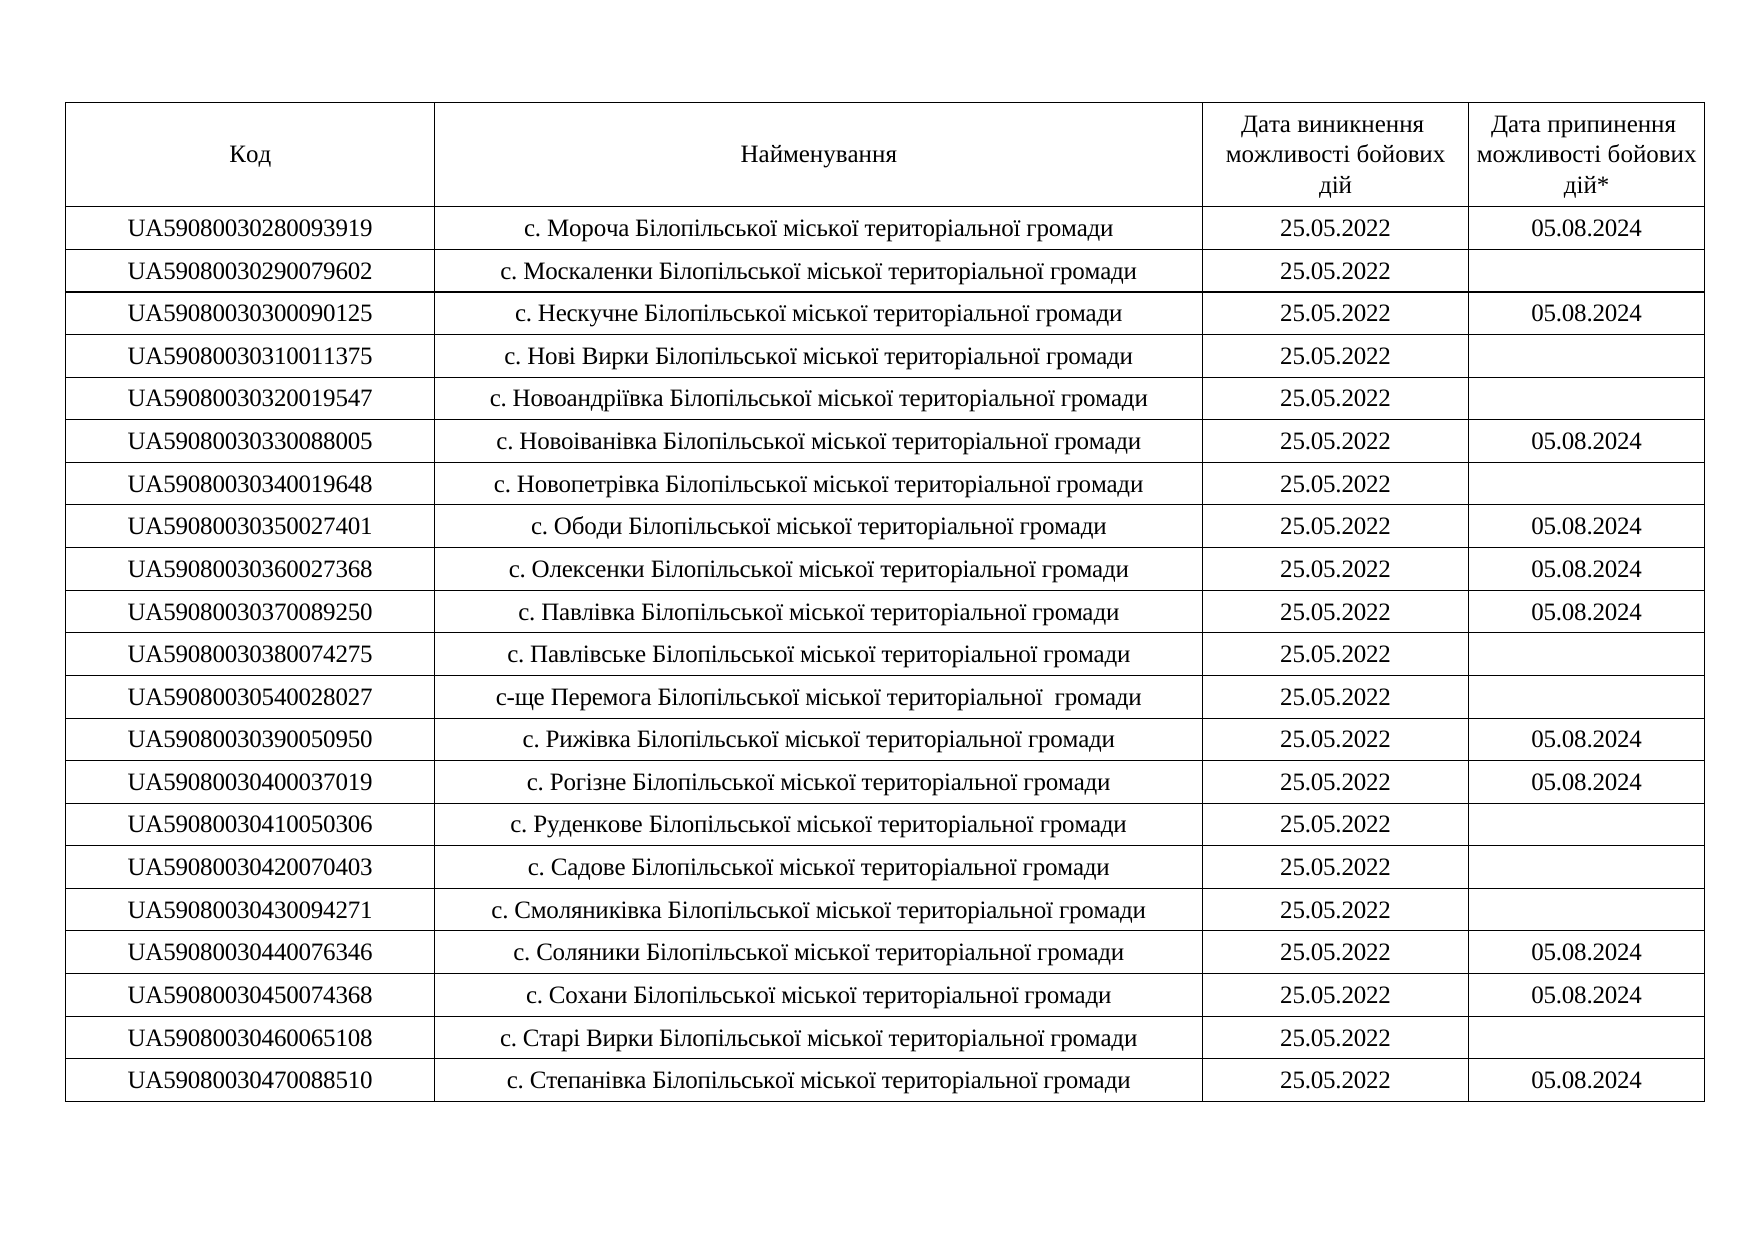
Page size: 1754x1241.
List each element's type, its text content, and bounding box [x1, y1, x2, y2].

table_cell с. Садове Білопільської міської територіальної громади [435, 846, 1202, 888]
table_cell UA59080030320019547 [66, 378, 434, 419]
table_cell 25.05.2022 [1203, 250, 1468, 291]
table_cell с. Олексенки Білопільської міської територіальної громади [435, 548, 1202, 589]
table_cell с. Москаленки Білопільської міської територіальної громади [435, 250, 1202, 291]
table_cell UA59080030400037019 [66, 761, 434, 803]
table_cell с. Сохани Білопільської міської територіальної громади [435, 974, 1202, 1016]
table_cell UA59080030380074275 [66, 633, 434, 675]
table_cell с. Соляники Білопільської міської територіальної громади [435, 931, 1202, 973]
table_cell с. Степанівка Білопільської міської територіальної громади [435, 1059, 1202, 1101]
table_cell с. Руденкове Білопільської міської територіальної громади [435, 804, 1202, 845]
table_cell с. Смоляниківка Білопільської міської територіальної громади [435, 889, 1202, 930]
table_cell 25.05.2022 [1203, 974, 1468, 1016]
table_cell с. Павлівка Білопільської міської територіальної громади [435, 591, 1202, 632]
table_cell UA59080030360027368 [66, 548, 434, 589]
table_cell с. Рогізне Білопільської міської територіальної громади [435, 761, 1202, 803]
table_cell [1469, 846, 1704, 888]
table_cell 05.08.2024 [1469, 719, 1704, 760]
table_cell 25.05.2022 [1203, 931, 1468, 973]
table_cell с. Новоіванівка Білопільської міської територіальної громади [435, 420, 1202, 462]
table_cell 05.08.2024 [1469, 293, 1704, 334]
table_cell 25.05.2022 [1203, 335, 1468, 377]
table_cell [1469, 1017, 1704, 1058]
table_cell [1469, 463, 1704, 504]
table_cell с. Мороча Білопільської міської територіальної громади [435, 207, 1202, 249]
table_cell UA59080030540028027 [66, 676, 434, 717]
table_cell 25.05.2022 [1203, 719, 1468, 760]
table_cell 25.05.2022 [1203, 804, 1468, 845]
table_cell 25.05.2022 [1203, 1059, 1468, 1101]
table_cell 25.05.2022 [1203, 676, 1468, 717]
table_cell 25.05.2022 [1203, 548, 1468, 589]
table_cell 25.05.2022 [1203, 463, 1468, 504]
table_cell UA59080030310011375 [66, 335, 434, 377]
table_cell [1469, 804, 1704, 845]
table_cell UA59080030280093919 [66, 207, 434, 249]
table_header Дата припинення можливості бойових дій* [1469, 103, 1704, 206]
table_cell 05.08.2024 [1469, 420, 1704, 462]
table_cell [1469, 633, 1704, 675]
table_cell 05.08.2024 [1469, 974, 1704, 1016]
table_cell UA59080030440076346 [66, 931, 434, 973]
table_header Дата виникнення можливості бойових дій [1203, 103, 1468, 206]
table_cell 25.05.2022 [1203, 420, 1468, 462]
table_cell с. Нескучне Білопільської міської територіальної громади [435, 293, 1202, 334]
table_cell UA59080030290079602 [66, 250, 434, 291]
table_cell с. Новоандріївка Білопільської міської територіальної громади [435, 378, 1202, 419]
table_cell UA59080030390050950 [66, 719, 434, 760]
table_cell 05.08.2024 [1469, 1059, 1704, 1101]
table_cell 05.08.2024 [1469, 591, 1704, 632]
table_cell [1469, 378, 1704, 419]
table_cell с. Рижівка Білопільської міської територіальної громади [435, 719, 1202, 760]
table_cell UA59080030450074368 [66, 974, 434, 1016]
table_cell UA59080030430094271 [66, 889, 434, 930]
table_cell UA59080030460065108 [66, 1017, 434, 1058]
table_cell с. Павлівське Білопільської міської територіальної громади [435, 633, 1202, 675]
table_cell с. Старі Вирки Білопільської міської територіальної громади [435, 1017, 1202, 1058]
table_cell с-ще Перемога Білопільської міської територіальної громади [435, 676, 1202, 717]
table_cell 25.05.2022 [1203, 633, 1468, 675]
table_cell UA59080030340019648 [66, 463, 434, 504]
table_cell UA59080030410050306 [66, 804, 434, 845]
table_cell 25.05.2022 [1203, 293, 1468, 334]
table_cell 05.08.2024 [1469, 505, 1704, 547]
table_cell [1469, 889, 1704, 930]
table_cell [1469, 250, 1704, 291]
table_cell 05.08.2024 [1469, 548, 1704, 589]
table_header Найменування [435, 103, 1202, 206]
table_cell 05.08.2024 [1469, 207, 1704, 249]
table_cell с. Новопетрівка Білопільської міської територіальної громади [435, 463, 1202, 504]
table_cell 25.05.2022 [1203, 889, 1468, 930]
table_cell 25.05.2022 [1203, 846, 1468, 888]
table_cell 25.05.2022 [1203, 761, 1468, 803]
table_cell UA59080030300090125 [66, 293, 434, 334]
table_cell 25.05.2022 [1203, 207, 1468, 249]
table_cell UA59080030370089250 [66, 591, 434, 632]
table_cell 05.08.2024 [1469, 761, 1704, 803]
table_cell UA59080030350027401 [66, 505, 434, 547]
table_cell [1469, 676, 1704, 717]
table_cell 25.05.2022 [1203, 1017, 1468, 1058]
table_cell 25.05.2022 [1203, 591, 1468, 632]
table_cell 05.08.2024 [1469, 931, 1704, 973]
table_cell 25.05.2022 [1203, 378, 1468, 419]
table_header Код [66, 103, 434, 206]
table_cell 25.05.2022 [1203, 505, 1468, 547]
table_cell с. Нові Вирки Білопільської міської територіальної громади [435, 335, 1202, 377]
table_cell [1469, 335, 1704, 377]
table_cell UA59080030330088005 [66, 420, 434, 462]
table_cell UA59080030420070403 [66, 846, 434, 888]
table_cell UA59080030470088510 [66, 1059, 434, 1101]
table_cell с. Ободи Білопільської міської територіальної громади [435, 505, 1202, 547]
